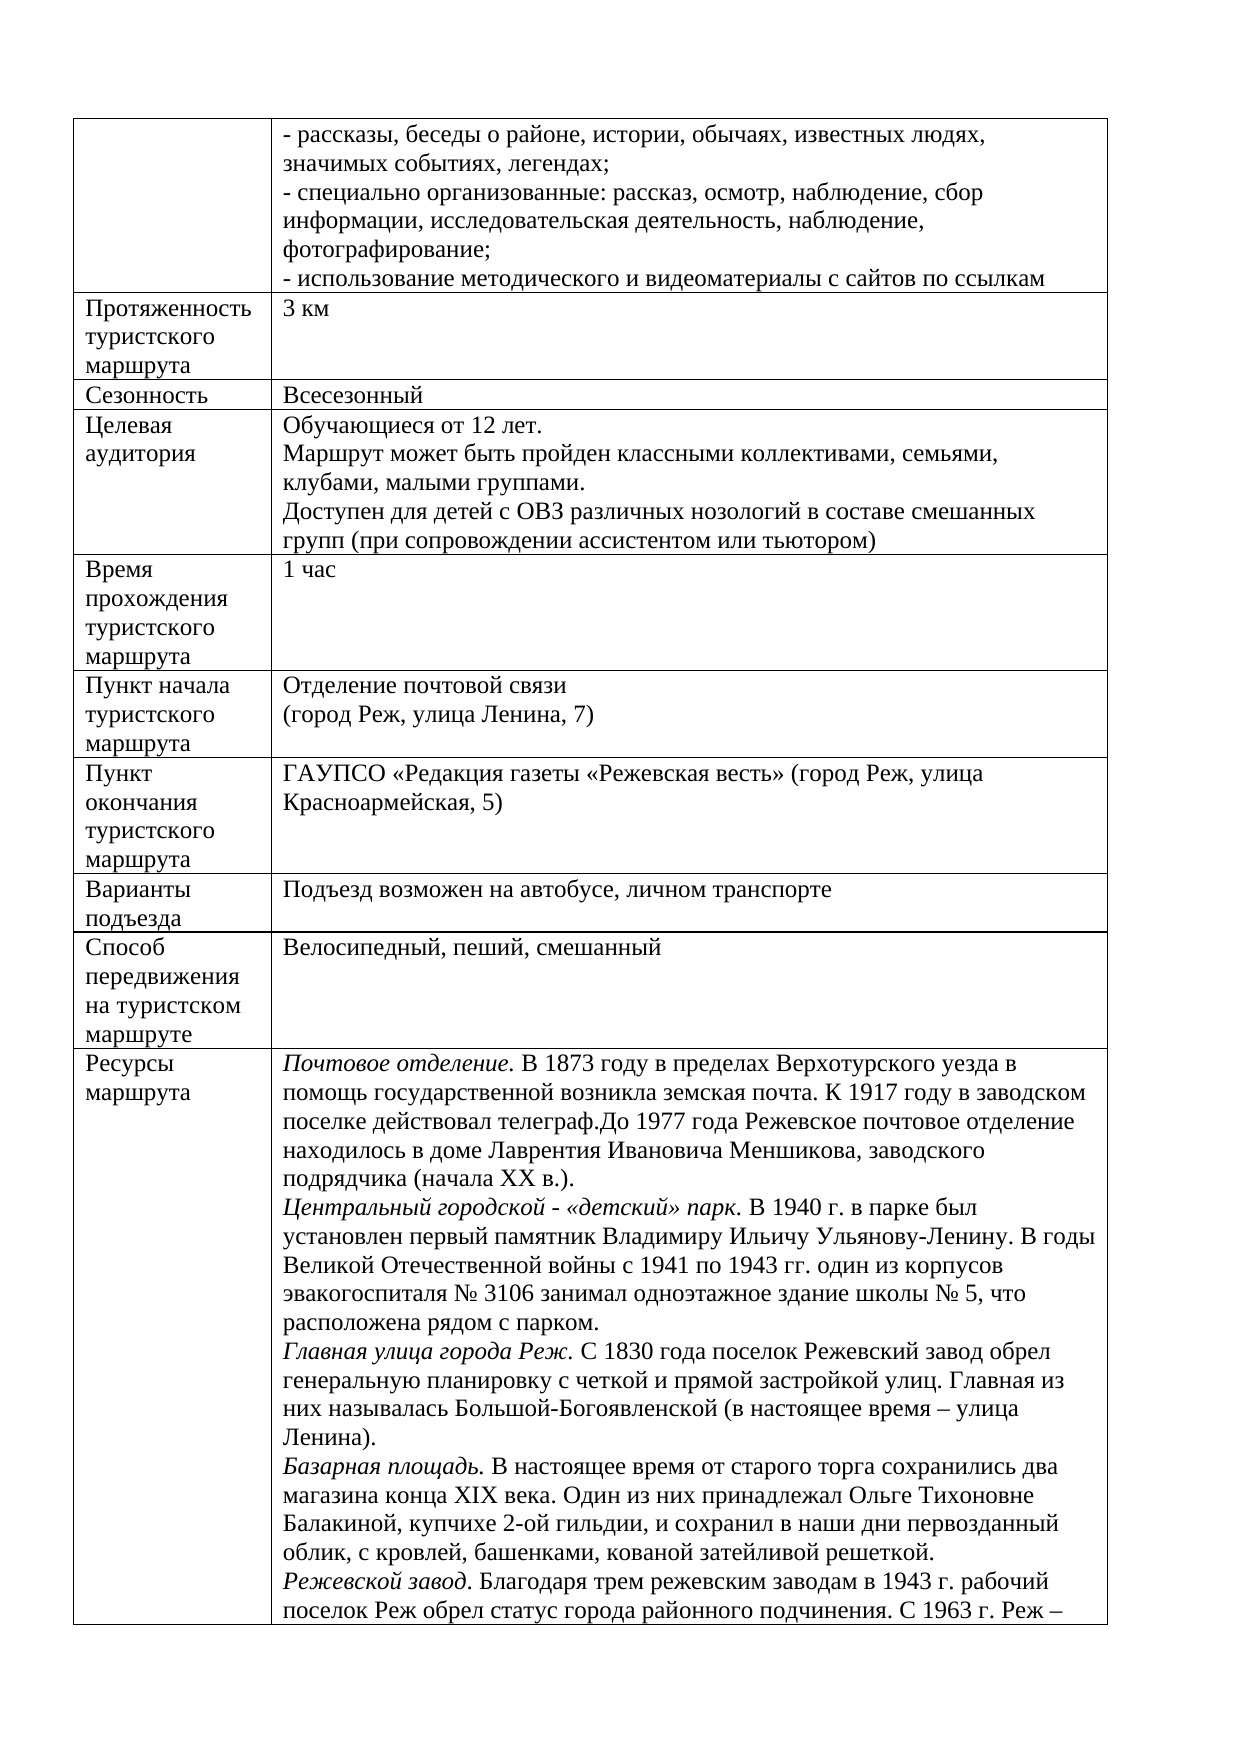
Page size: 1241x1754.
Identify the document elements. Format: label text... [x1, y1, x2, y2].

table_cell Подъезд возможен на автобусе, личном транспорте [272, 874, 1107, 931]
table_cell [74, 119, 271, 292]
table_cell Целевая аудитория [74, 410, 271, 553]
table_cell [272, 1049, 1107, 1623]
table_cell Отделение почтовой связи (город Реж, улица Ленина, 7) [272, 671, 1107, 757]
table_cell 3 км [272, 293, 1107, 379]
table_cell Пункт окончания туристского маршрута [74, 758, 271, 873]
table_cell Варианты подъезда [74, 874, 271, 931]
table_cell Обучающиеся от 12 лет. Маршрут может быть пройден классными коллективами, семьями, клубами, малыми группами. Доступен для детей с ОВЗ различных нозологий в составе смешанных групп (при сопровождении ассистентом или тьютором) [272, 410, 1107, 553]
table_cell Всесезонный [272, 380, 1107, 409]
table_cell Велосипедный, пеший, смешанный [272, 933, 1107, 1047]
table_cell Ресурсы маршрута [74, 1049, 271, 1623]
table_cell 1 час [272, 555, 1107, 669]
table_cell ГАУПСО «Редакция газеты «Режевская весть» (город Реж, улица Красноармейская, 5) [272, 758, 1107, 873]
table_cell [272, 119, 1107, 292]
table_cell Протяженность туристского маршрута [74, 293, 271, 379]
table_cell Пункт начала туристского маршрута [74, 671, 271, 757]
table_cell Сезонность [74, 380, 271, 409]
table_cell Способ передвижения на туристском маршруте [165, 933, 271, 1047]
table_cell Время прохождения туристского маршрута [74, 555, 271, 669]
